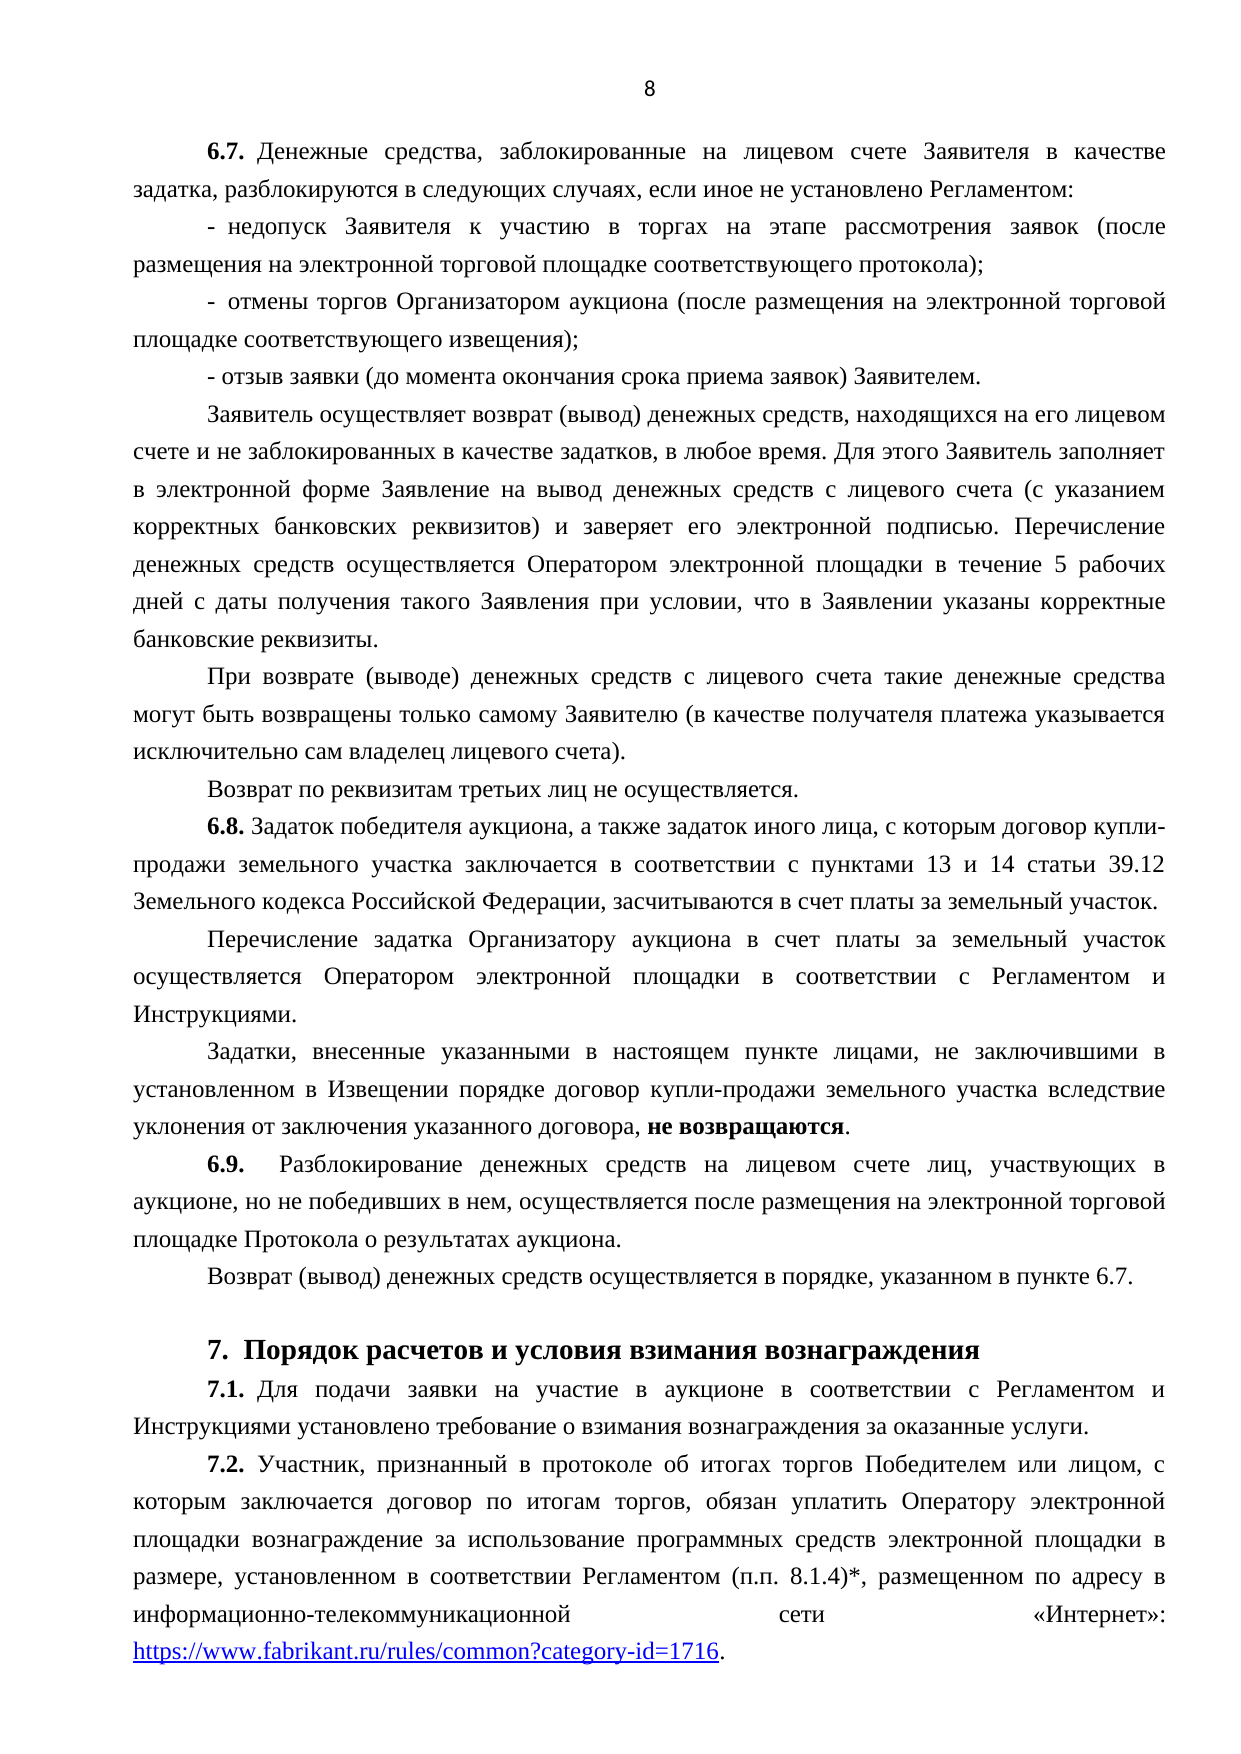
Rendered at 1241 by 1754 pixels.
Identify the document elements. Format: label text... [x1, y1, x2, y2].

text Перечисление задатка Организатору аукциона в счет платы за земельный участок осуществляется Оператором электронной площадки в соответствии с Регламентом и Инструкциями. [133, 917, 1167, 1030]
text Возврат (вывод) денежных средств осуществляется в порядке, указанном в пункте 6.7. [133, 1255, 1167, 1292]
text - недопуск Заявителя к участию в торгах на этапе рассмотрения заявок (после размещения на электронной торговой площадке соответствующего протокола); [133, 205, 1167, 280]
text При возврате (выводе) денежных средств с лицевого счета такие денежные средства могут быть возвращены только самому Заявителю (в качестве получателя платежа указывается исключительно сам владелец лицевого счета). [133, 655, 1167, 767]
text 6.8. Задаток победителя аукциона, а также задаток иного лица, с которым договор купли-продажи земельного участка заключается в соответствии с пунктами 13 и 14 статьи 39.12 Земельного кодекса Российской Федерации, засчитываются в счет платы за земельный участок. [133, 805, 1167, 917]
text 7.2. Участник, признанный в протоколе об итогах торгов Победителем или лицом, с которым заключается договор по итогам торгов, обязан уплатить Оператору электронной площадки вознаграждение за использование программных средств электронной площадки в размере, установленном в соответствии Регламентом (п.п. 8.1.4)*, размещенном по адресу в информационно-телекоммуникационной сети «Интернет»: https://www.fabrikant.ru/rules/common?category-id=1716. [133, 1442, 1167, 1667]
text - отзыв заявки (до момента окончания срока приема заявок) Заявителем. [133, 355, 1167, 392]
text 6.9. Разблокирование денежных средств на лицевом счете лиц, участвующих в аукционе, но не победивших в нем, осуществляется после размещения на электронной торговой площадке Протокола о результатах аукциона. [133, 1142, 1167, 1255]
text 7. Порядок расчетов и условия взимания вознаграждения [133, 1330, 1167, 1367]
text 7.1. Для подачи заявки на участие в аукционе в соответствии с Регламентом и Инструкциями установлено требование о взимания вознаграждения за оказанные услуги. [133, 1367, 1167, 1442]
text Возврат по реквизитам третьих лиц не осуществляется. [133, 767, 1167, 805]
text Заявитель осуществляет возврат (вывод) денежных средств, находящихся на его лицевом счете и не заблокированных в качестве задатков, в любое время. Для этого Заявитель заполняет в электронной форме Заявление на вывод денежных средств с лицевого счета (с указанием корректных банковских реквизитов) и заверяет его электронной подписью. Перечисление денежных средств осуществляется Оператором электронной площадки в течение 5 рабочих дней с даты получения такого Заявления при условии, что в Заявлении указаны корректные банковские реквизиты. [133, 392, 1167, 655]
text 6.7. Денежные средства, заблокированные на лицевом счете Заявителя в качестве задатка, разблокируются в следующих случаях, если иное не установлено Регламентом: [133, 130, 1167, 205]
text - отмены торгов Организатором аукциона (после размещения на электронной торговой площадке соответствующего извещения); [133, 280, 1167, 355]
text Задатки, внесенные указанными в настоящем пункте лицами, не заключившими в установленном в Извещении порядке договор купли-продажи земельного участка вследствие уклонения от заключения указанного договора, не возвращаются. [133, 1030, 1167, 1142]
